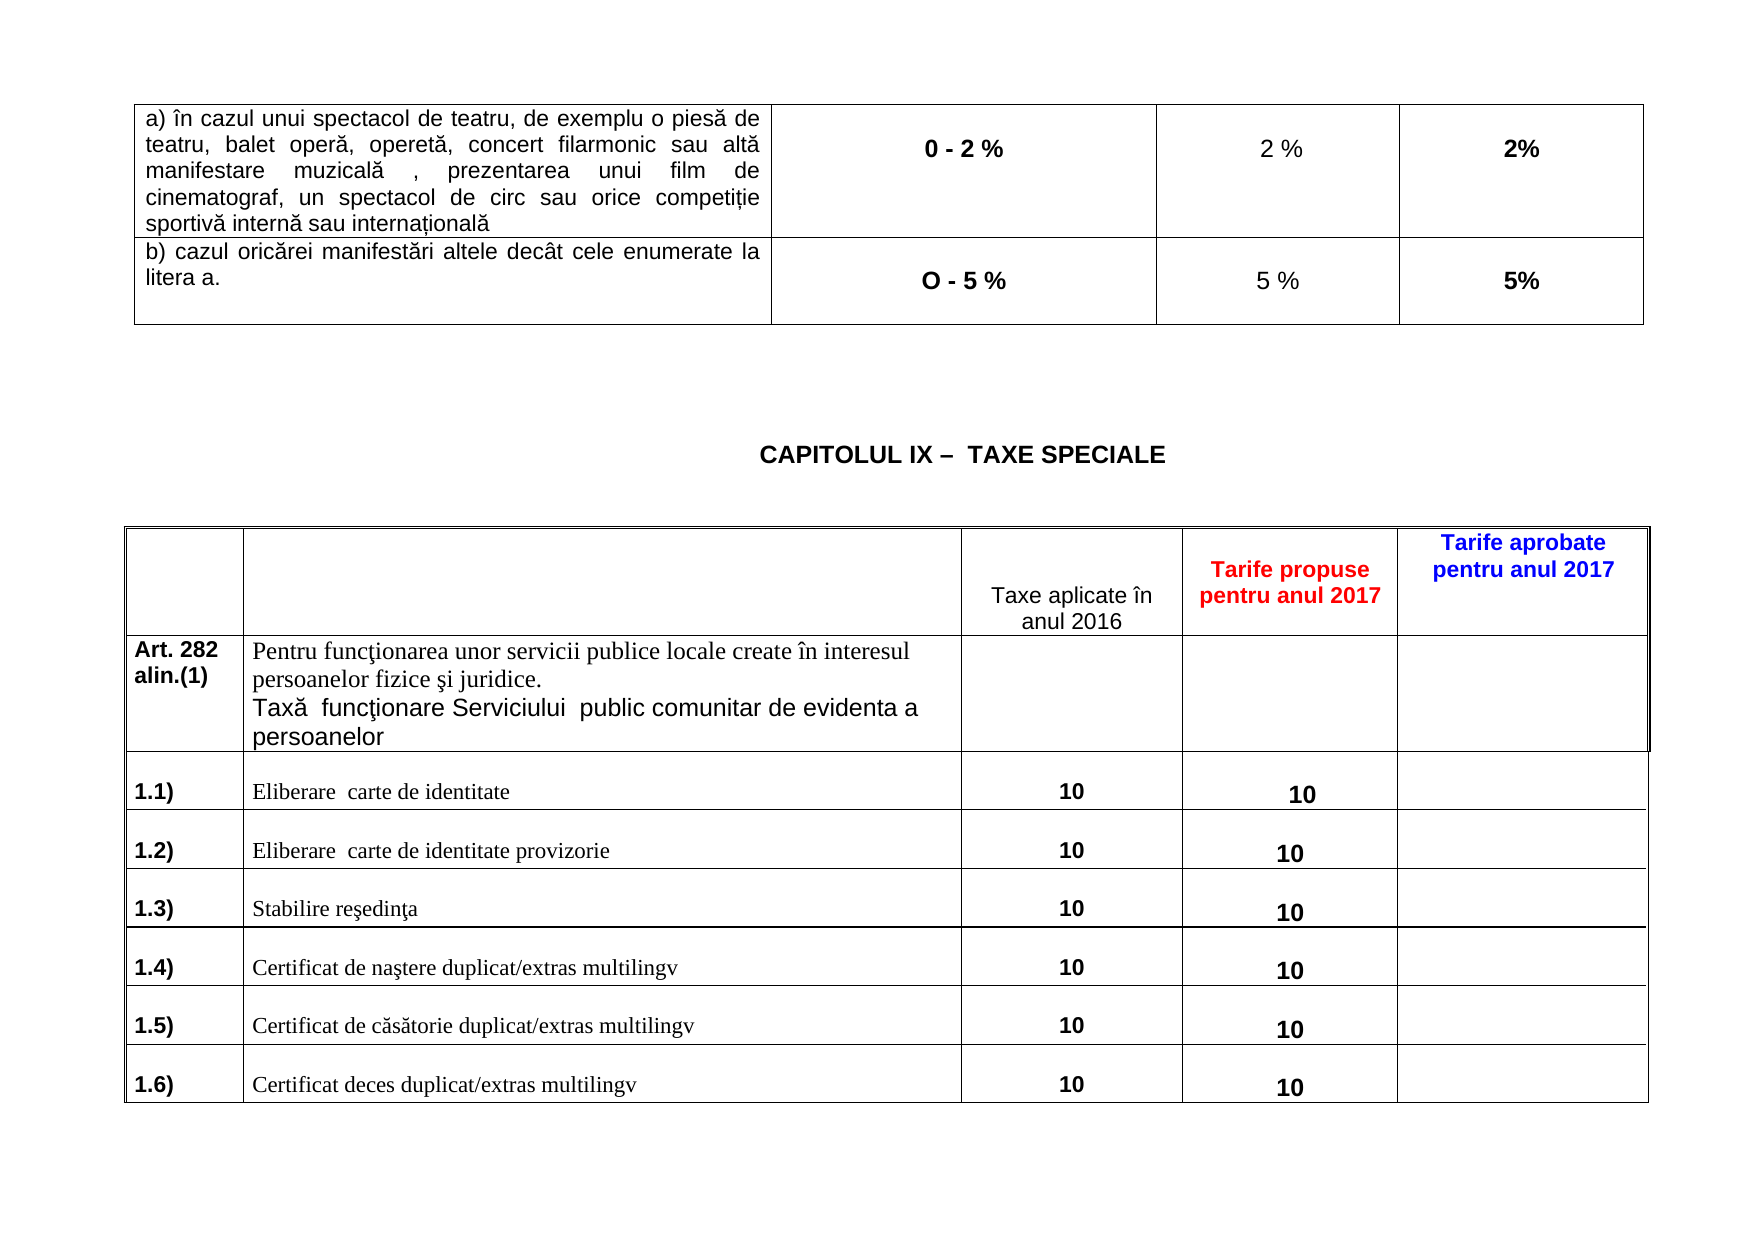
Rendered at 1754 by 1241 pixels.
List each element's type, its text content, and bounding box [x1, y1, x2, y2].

table_cell 1.4) [127, 928, 243, 985]
table_cell Certificat deces duplicat/extras multilingv [244, 1045, 961, 1102]
table_cell 0 - 2 % [772, 105, 1156, 237]
table_cell [1398, 985, 1648, 1043]
table_header Tarife aprobate pentru anul 2017 [1398, 529, 1647, 635]
table_cell 10 [1183, 1045, 1397, 1102]
subtitle CAPITOLUL IX – TAXE SPECIALE [134, 440, 1679, 469]
table_cell [1398, 809, 1648, 868]
table_cell 10 [1183, 986, 1397, 1043]
table_cell 1.5) [127, 986, 243, 1043]
table_cell Eliberare carte de identitate provizorie [244, 810, 961, 868]
table_cell [1398, 752, 1648, 809]
table_cell 1.2) [127, 810, 243, 868]
table_cell 1.6) [127, 1045, 243, 1102]
table_cell Pentru funcţionarea unor servicii publice locale create în interesul persoanelor fizice şi juridice. Taxă funcţionare Serviciului public comunitar de evidenta a persoanelor [244, 636, 961, 751]
table_cell Certificat de naştere duplicat/extras multilingv [244, 928, 961, 985]
table_cell 5 % [1157, 238, 1399, 324]
table_cell Stabilire reşedinţa [244, 869, 961, 926]
table_header [244, 529, 961, 635]
table_cell 10 [962, 1045, 1182, 1102]
table_cell 10 [962, 752, 1182, 809]
table_cell 2 % [1157, 105, 1399, 237]
table_cell [1398, 636, 1647, 751]
table_cell 10 [1183, 752, 1397, 809]
table_header Tarife propuse pentru anul 2017 [1183, 529, 1397, 635]
table_cell 10 [962, 928, 1182, 985]
table_cell 5% [1400, 238, 1643, 324]
table_cell [1183, 636, 1397, 751]
table_cell b) cazul oricărei manifestări altele decât cele enumerate la litera a. [135, 238, 771, 324]
table_cell 10 [962, 869, 1182, 926]
table_cell 1.3) [127, 869, 243, 926]
table_cell [1398, 926, 1648, 985]
table_cell 10 [1183, 810, 1397, 868]
table_cell [1398, 1044, 1648, 1102]
table_cell Certificat de căsătorie duplicat/extras multilingv [244, 986, 961, 1043]
table_header [127, 529, 243, 635]
table_cell 10 [962, 810, 1182, 868]
table_cell a) în cazul unui spectacol de teatru, de exemplu o piesă de teatru, balet operă, operetă, concert filarmonic sau altă manifestare muzicală , prezentarea unui film de cinematograf, un spectacol de circ sau orice competiție sportivă internă sau internațională [135, 105, 771, 237]
table_cell 10 [1183, 928, 1397, 985]
table_cell 10 [1183, 869, 1397, 926]
table_header Taxe aplicate în anul 2016 [962, 529, 1182, 635]
table_cell [1398, 868, 1648, 926]
table_cell O - 5 % [772, 238, 1156, 324]
table_cell 10 [962, 986, 1182, 1043]
table_cell Eliberare carte de identitate [244, 752, 961, 809]
table_cell Art. 282 alin.(1) [127, 636, 243, 751]
table_cell 1.1) [127, 752, 243, 809]
table_cell [962, 636, 1182, 751]
table_cell 2% [1400, 105, 1643, 237]
